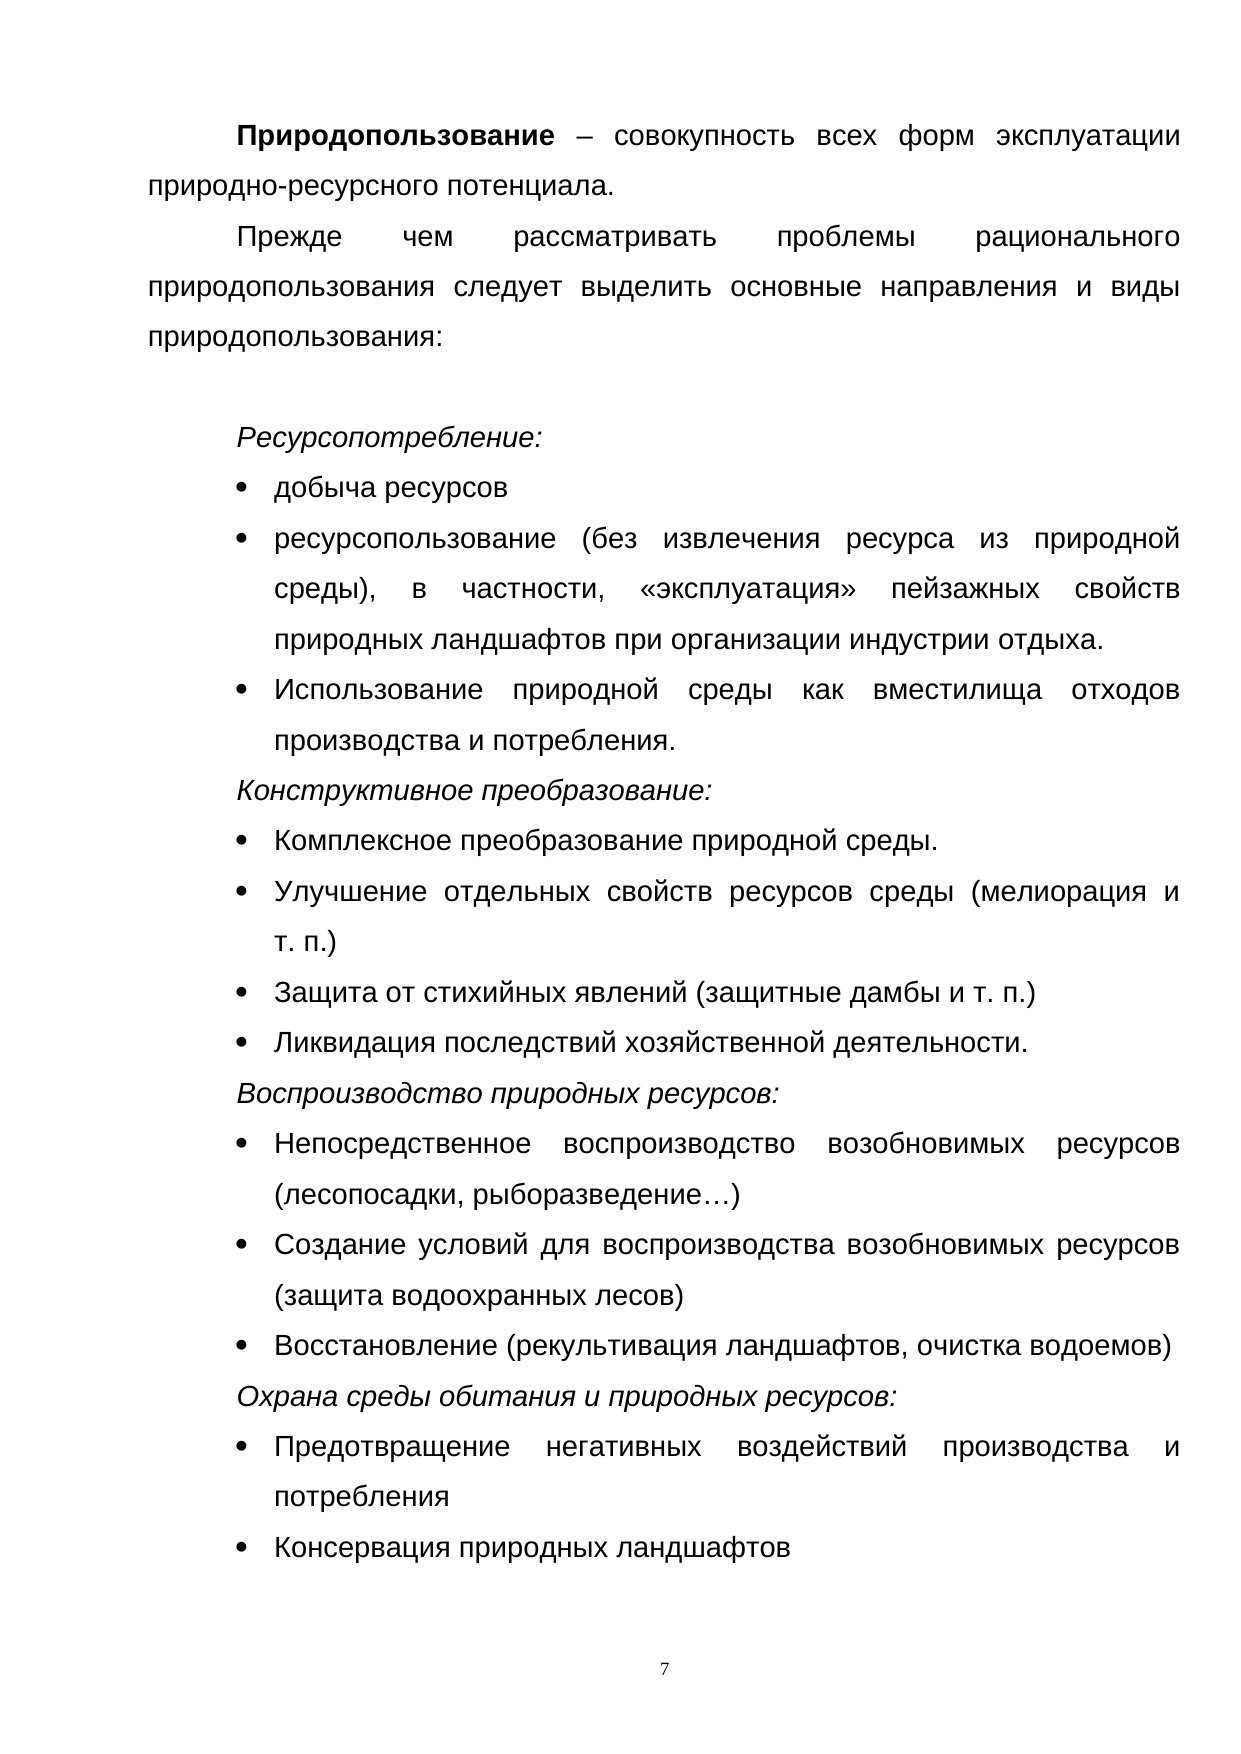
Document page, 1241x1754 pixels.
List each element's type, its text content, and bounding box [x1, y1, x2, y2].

list Консервация природных ландшафтов [236, 1530, 1181, 1563]
list Комплексное преобразование природной среды. [236, 823, 1181, 857]
list Непосредственное воспроизводство возобновимых ресурсов (лесопосадки, рыборазведение…) [236, 1126, 1181, 1210]
text Воспроизводство природных ресурсов: [148, 1076, 1181, 1109]
text Конструктивное преобразование: [148, 773, 1181, 806]
text Прежде чем рассматривать проблемы рационального природопользования следует выделить основные направления и виды природопользования: [148, 219, 1181, 353]
text Ресурсопотребление: [148, 420, 1181, 453]
list Предотвращение негативных воздействий производства и потребления [236, 1429, 1181, 1513]
list Защита от стихийных явлений (защитные дамбы и т. п.) [236, 975, 1181, 1008]
list Восстановление (рекультивация ландшафтов, очистка водоемов) [236, 1328, 1181, 1362]
list добыча ресурсов [236, 470, 1181, 504]
list ресурсопользование (без извлечения ресурса из природной среды), в частности, «эксплуатация» пейзажных свойств природных ландшафтов при организации индустрии отдыха. [236, 521, 1181, 655]
text Природопользование – совокупность всех форм эксплуатации природно-ресурсного потенциала. [148, 118, 1181, 202]
list Улучшение отдельных свойств ресурсов среды (мелиорация и т. п.) [236, 874, 1181, 958]
list Использование природной среды как вместилища отходов производства и потребления. [236, 672, 1181, 756]
list Ликвидация последствий хозяйственной деятельности. [236, 1025, 1181, 1059]
list Создание условий для воспроизводства возобновимых ресурсов (защита водоохранных лесов) [236, 1227, 1181, 1311]
text Охрана среды обитания и природных ресурсов: [236, 1378, 1181, 1412]
